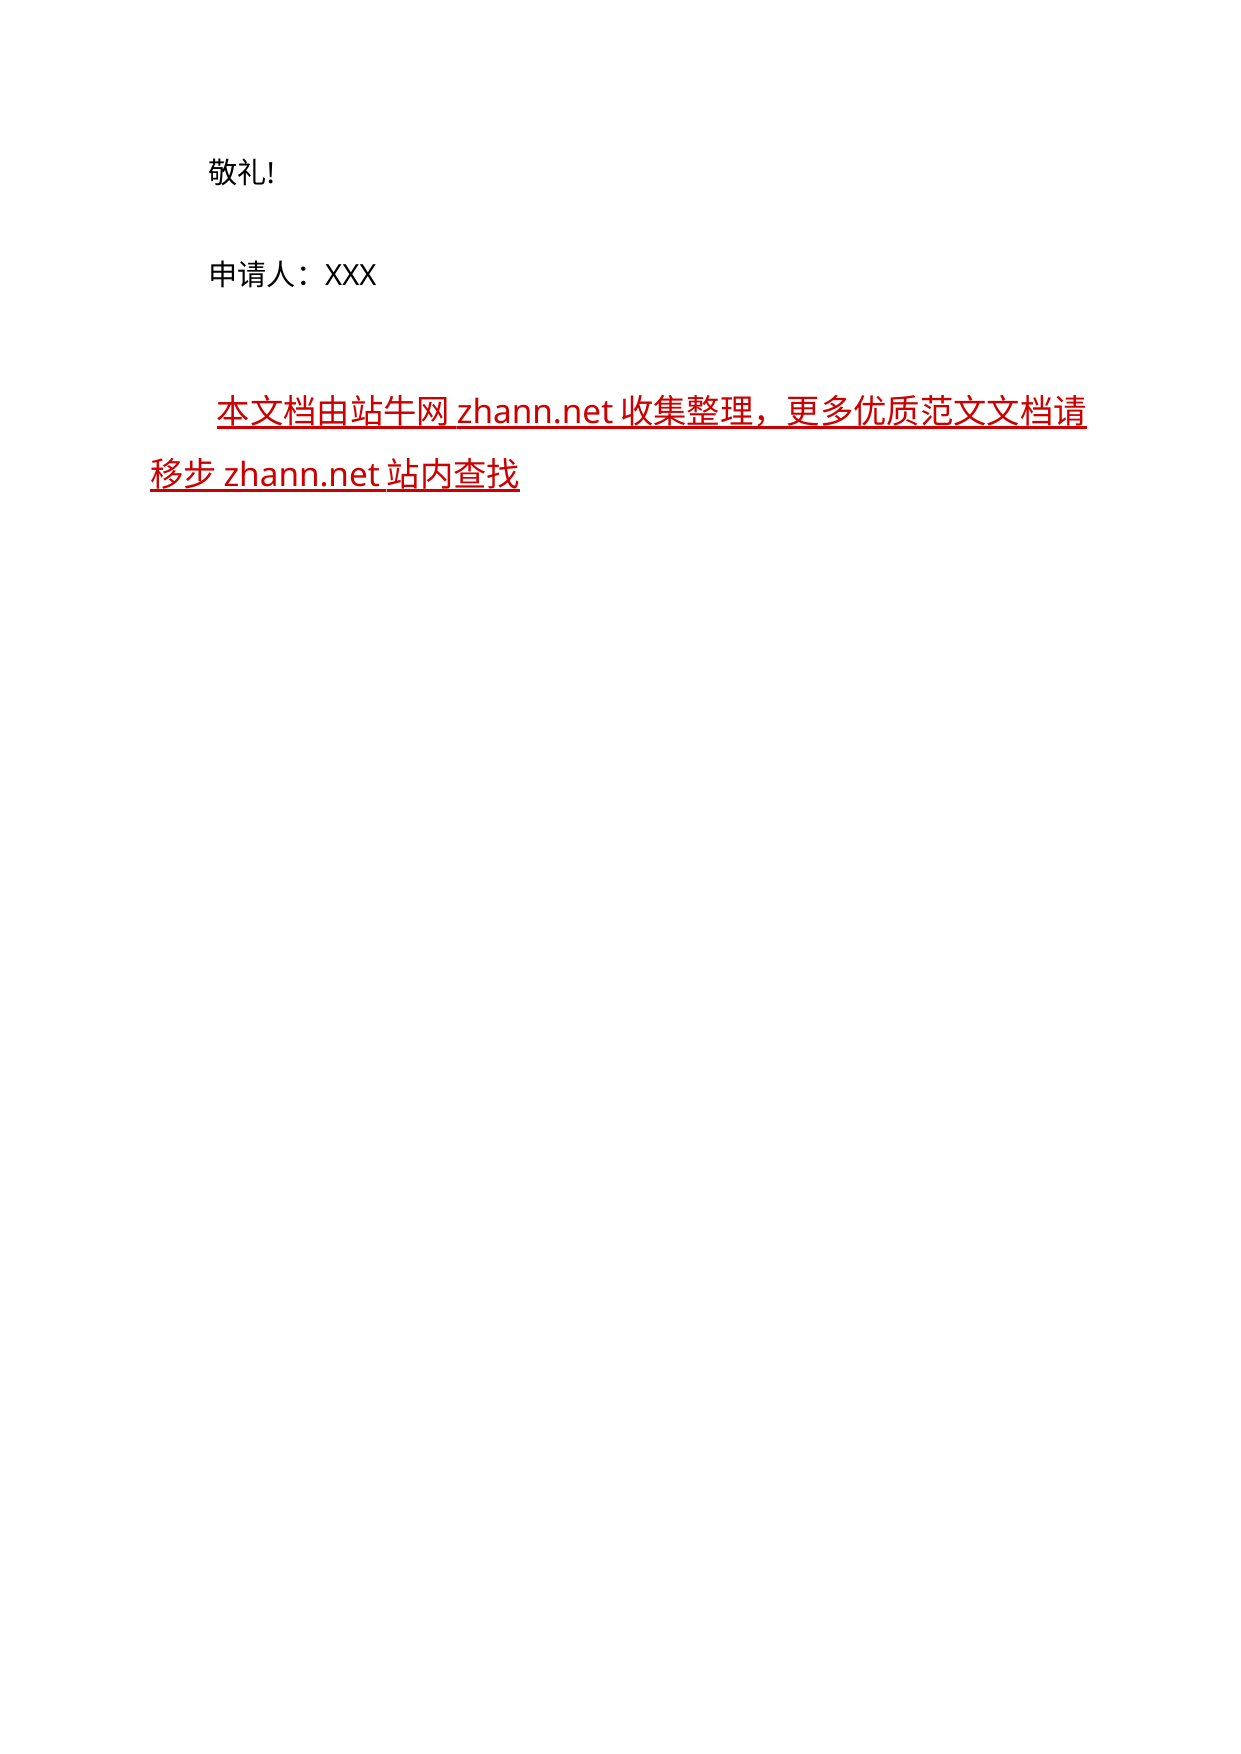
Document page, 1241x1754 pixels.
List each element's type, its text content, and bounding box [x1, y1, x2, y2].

text 敬礼! [150, 150, 1090, 192]
text 本文档由站牛网zhann.net收集整理，更多优质范文文档请移步zhann.net站内查找 [150, 385, 1090, 496]
text 申请人：XXX [150, 252, 1090, 294]
